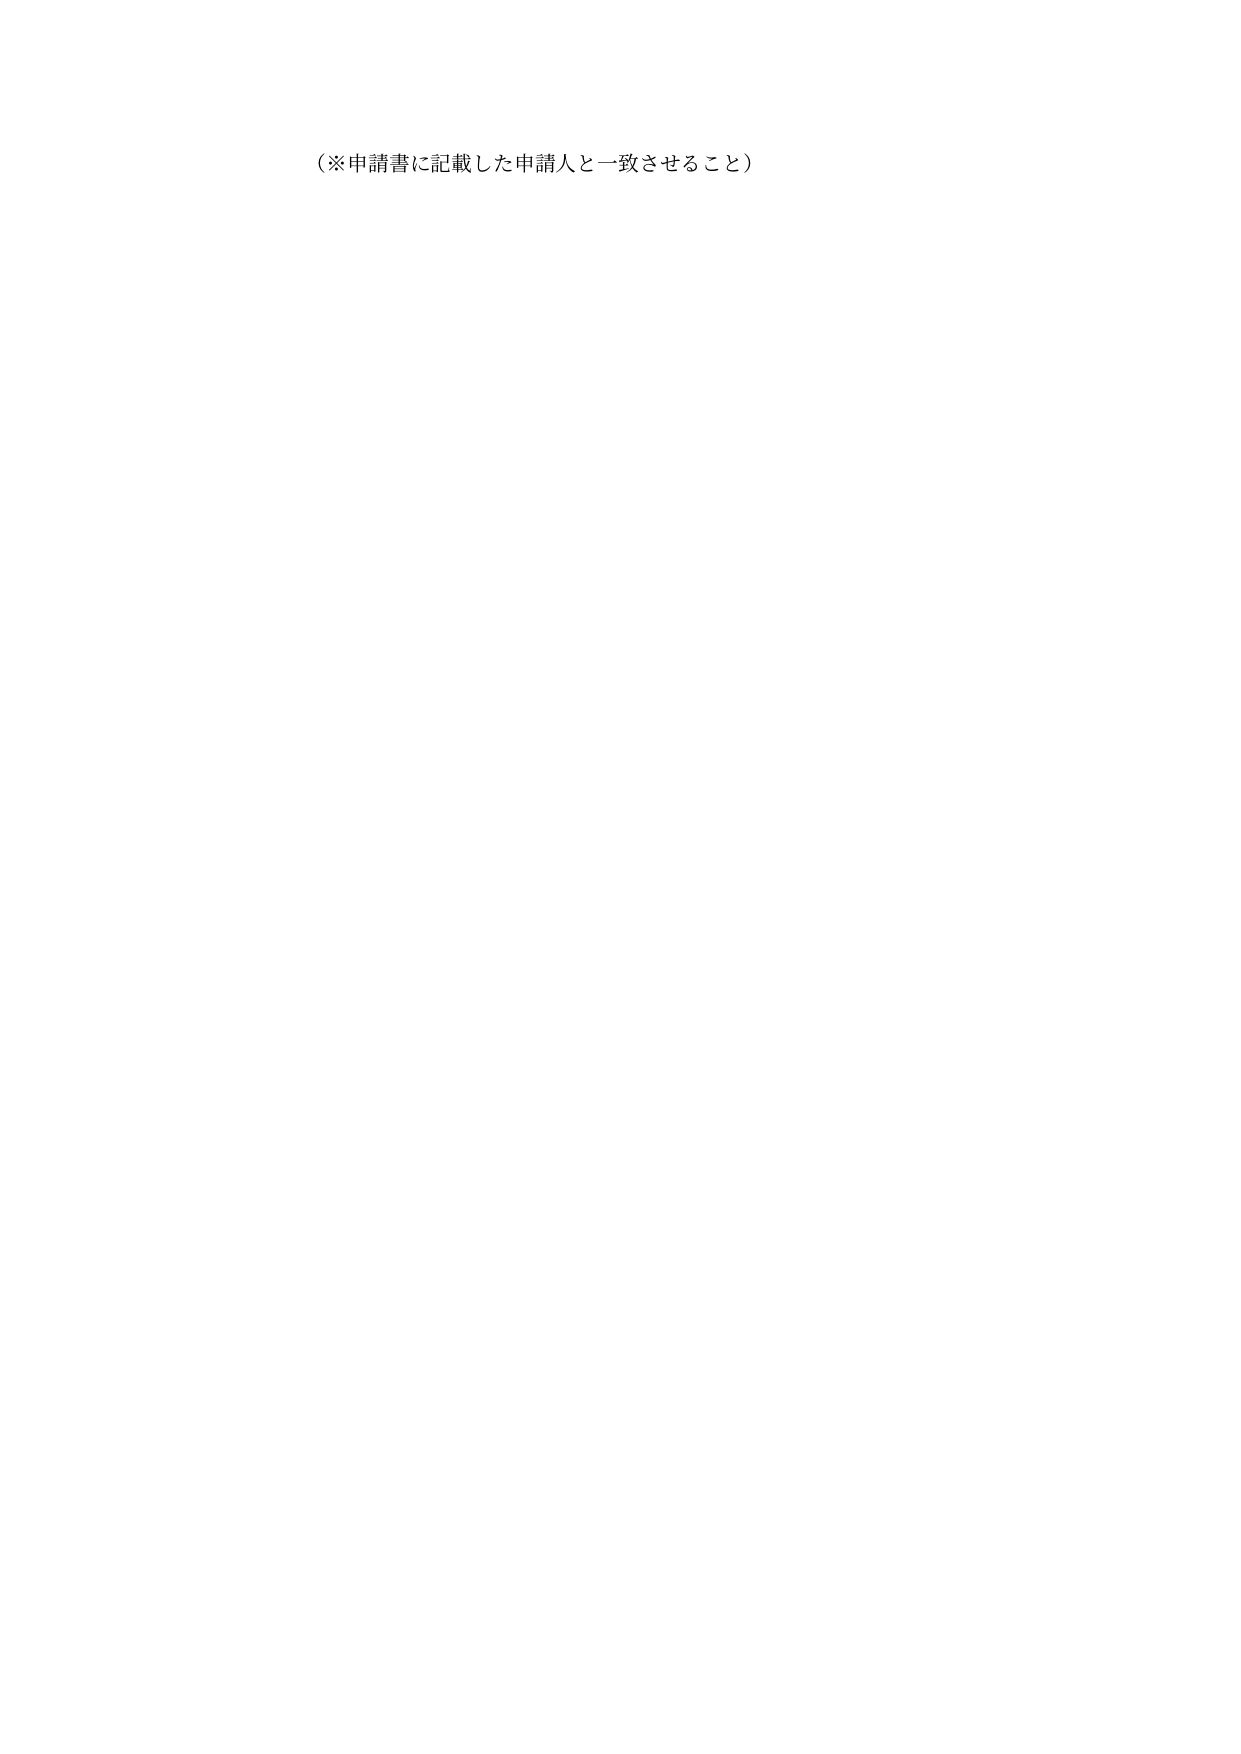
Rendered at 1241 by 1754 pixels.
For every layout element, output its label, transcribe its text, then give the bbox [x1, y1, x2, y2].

text （※申請書に記載した申請人と一致させること） [118, 148, 1122, 177]
